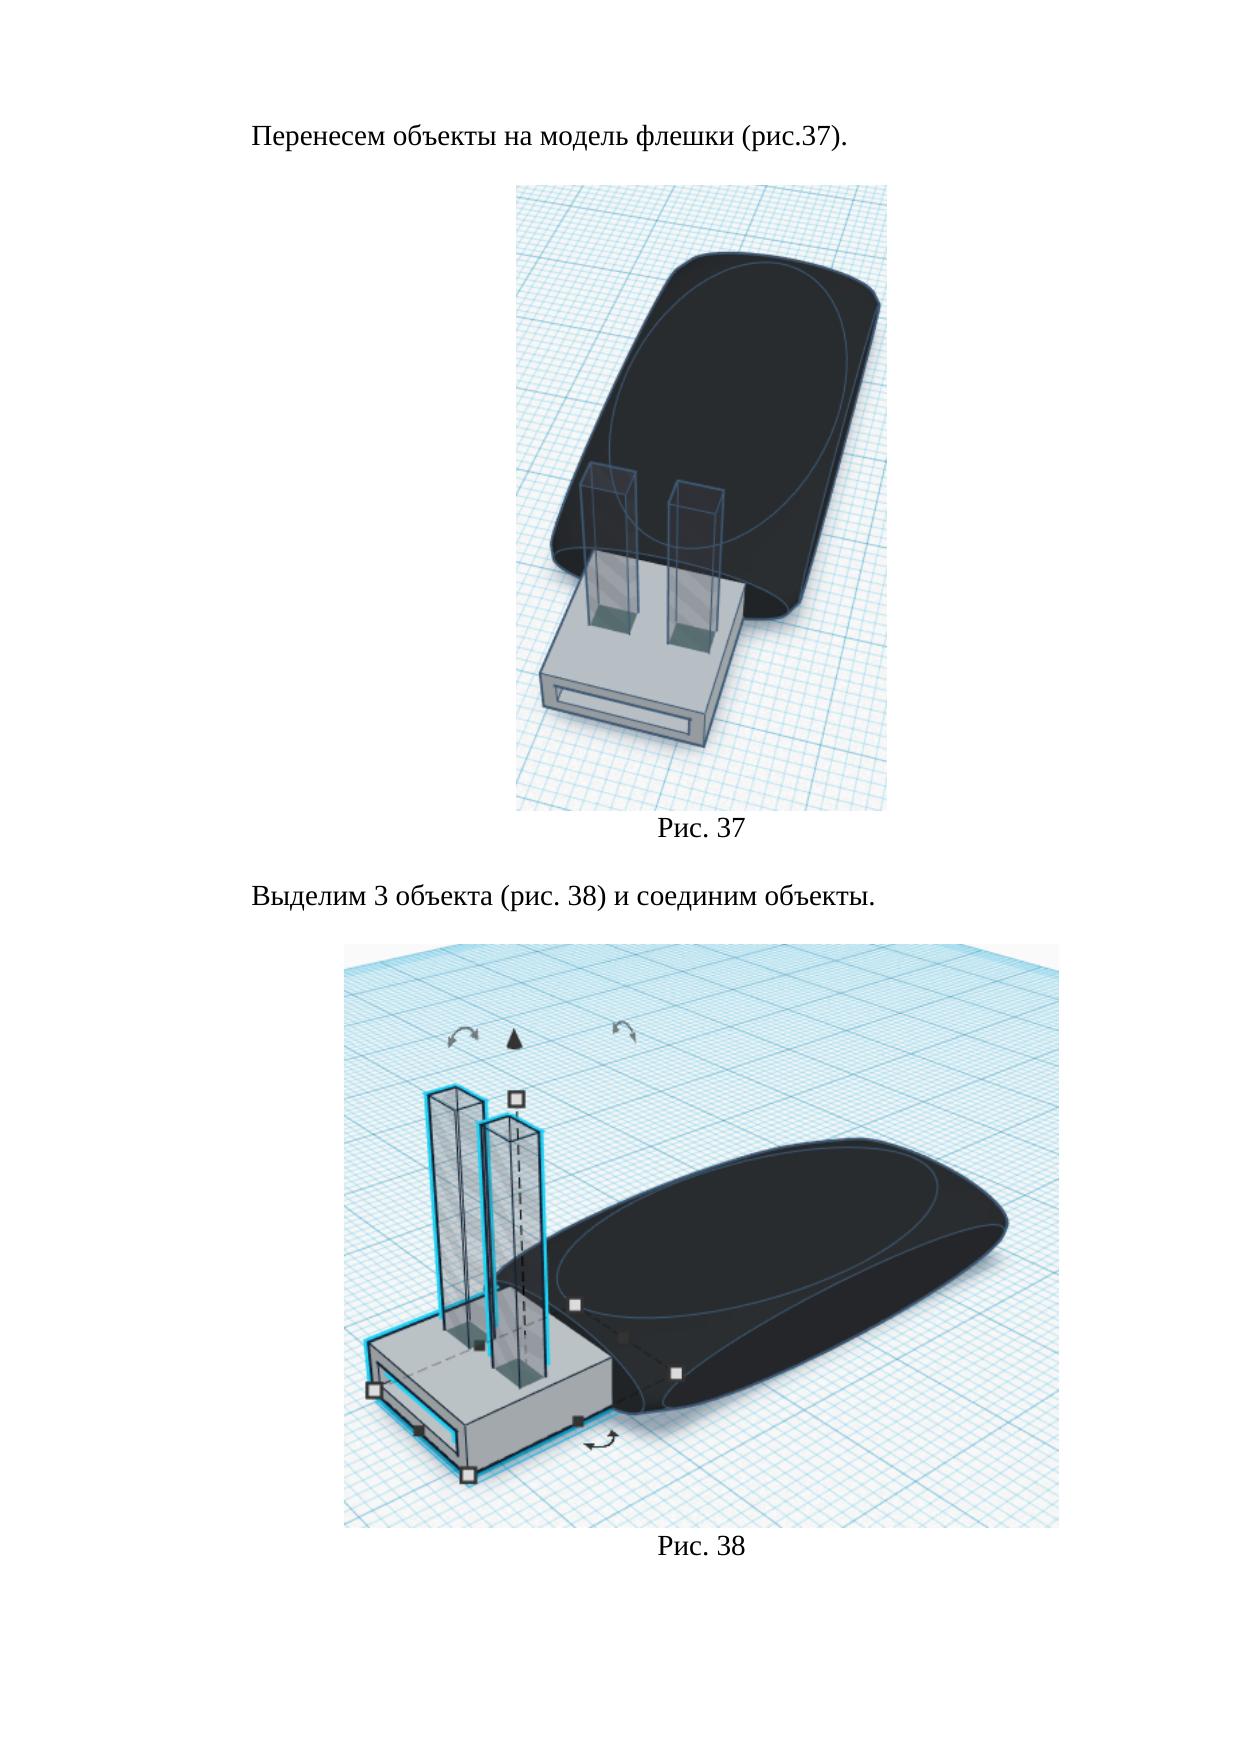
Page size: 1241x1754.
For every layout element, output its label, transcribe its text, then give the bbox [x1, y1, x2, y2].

picture [343, 944, 1059, 1528]
text Рис. 37 [177, 811, 1152, 844]
picture [516, 185, 887, 811]
text Рис. 38 [177, 1528, 1152, 1561]
text Выделим 3 объекта (рис. 38) и соединим объекты. [177, 878, 1152, 911]
text Перенесем объекты на модель флешки (рис.37). [177, 118, 1152, 152]
